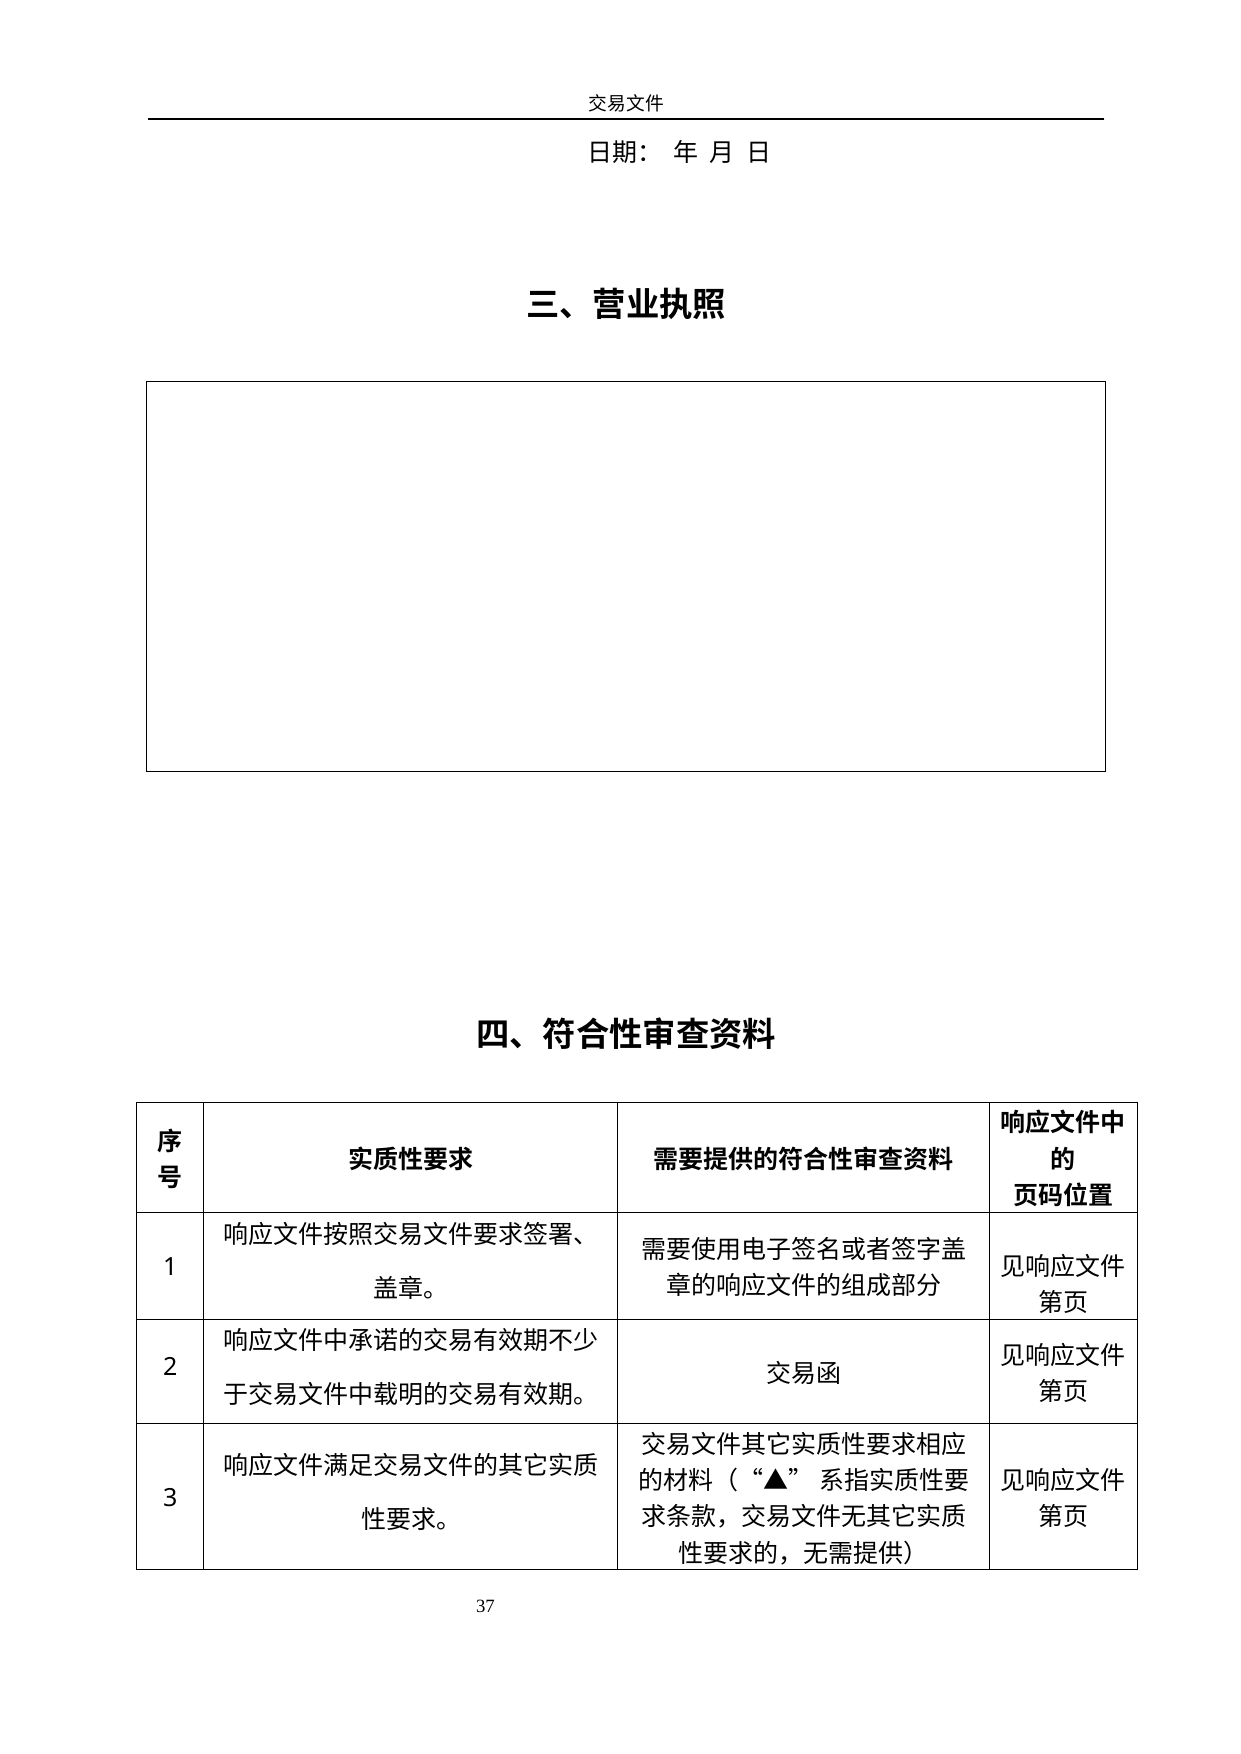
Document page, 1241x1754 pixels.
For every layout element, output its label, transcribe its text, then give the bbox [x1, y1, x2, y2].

table_header 序号 [137, 1103, 203, 1212]
table_cell 需要使用电子签名或者签字盖章的响应文件的组成部分 [618, 1213, 989, 1319]
table_header 响应文件中的 页码位置 [990, 1103, 1137, 1212]
table_cell 2 [137, 1320, 203, 1423]
table_cell 1 [137, 1213, 203, 1319]
table_cell 3 [137, 1424, 203, 1569]
text 四、符合性审查资料 [148, 1008, 1104, 1056]
table_cell 见响应文件第页 [990, 1320, 1137, 1423]
table_cell 交易文件其它实质性要求相应的材料（“▲” 系指实质性要求条款，交易文件无其它实质性要求的，无需提供） [618, 1424, 989, 1569]
list 营业执照 [148, 278, 1104, 326]
table_header 实质性要求 [204, 1103, 617, 1212]
table_cell 见响应文件第页 [990, 1424, 1137, 1569]
table_header [147, 382, 1105, 771]
table_cell 响应文件中承诺的交易有效期不少于交易文件中载明的交易有效期。 [204, 1320, 617, 1423]
table_header 需要提供的符合性审查资料 [618, 1103, 989, 1212]
text 日期： 年 月 日 [148, 133, 1104, 169]
table_cell 响应文件满足交易文件的其它实质性要求。 [204, 1424, 617, 1569]
table_cell 见响应文件 第页 [990, 1213, 1137, 1319]
table_cell 交易函 [618, 1320, 989, 1423]
table_cell 响应文件按照交易文件要求签署、盖章。 [204, 1213, 617, 1319]
